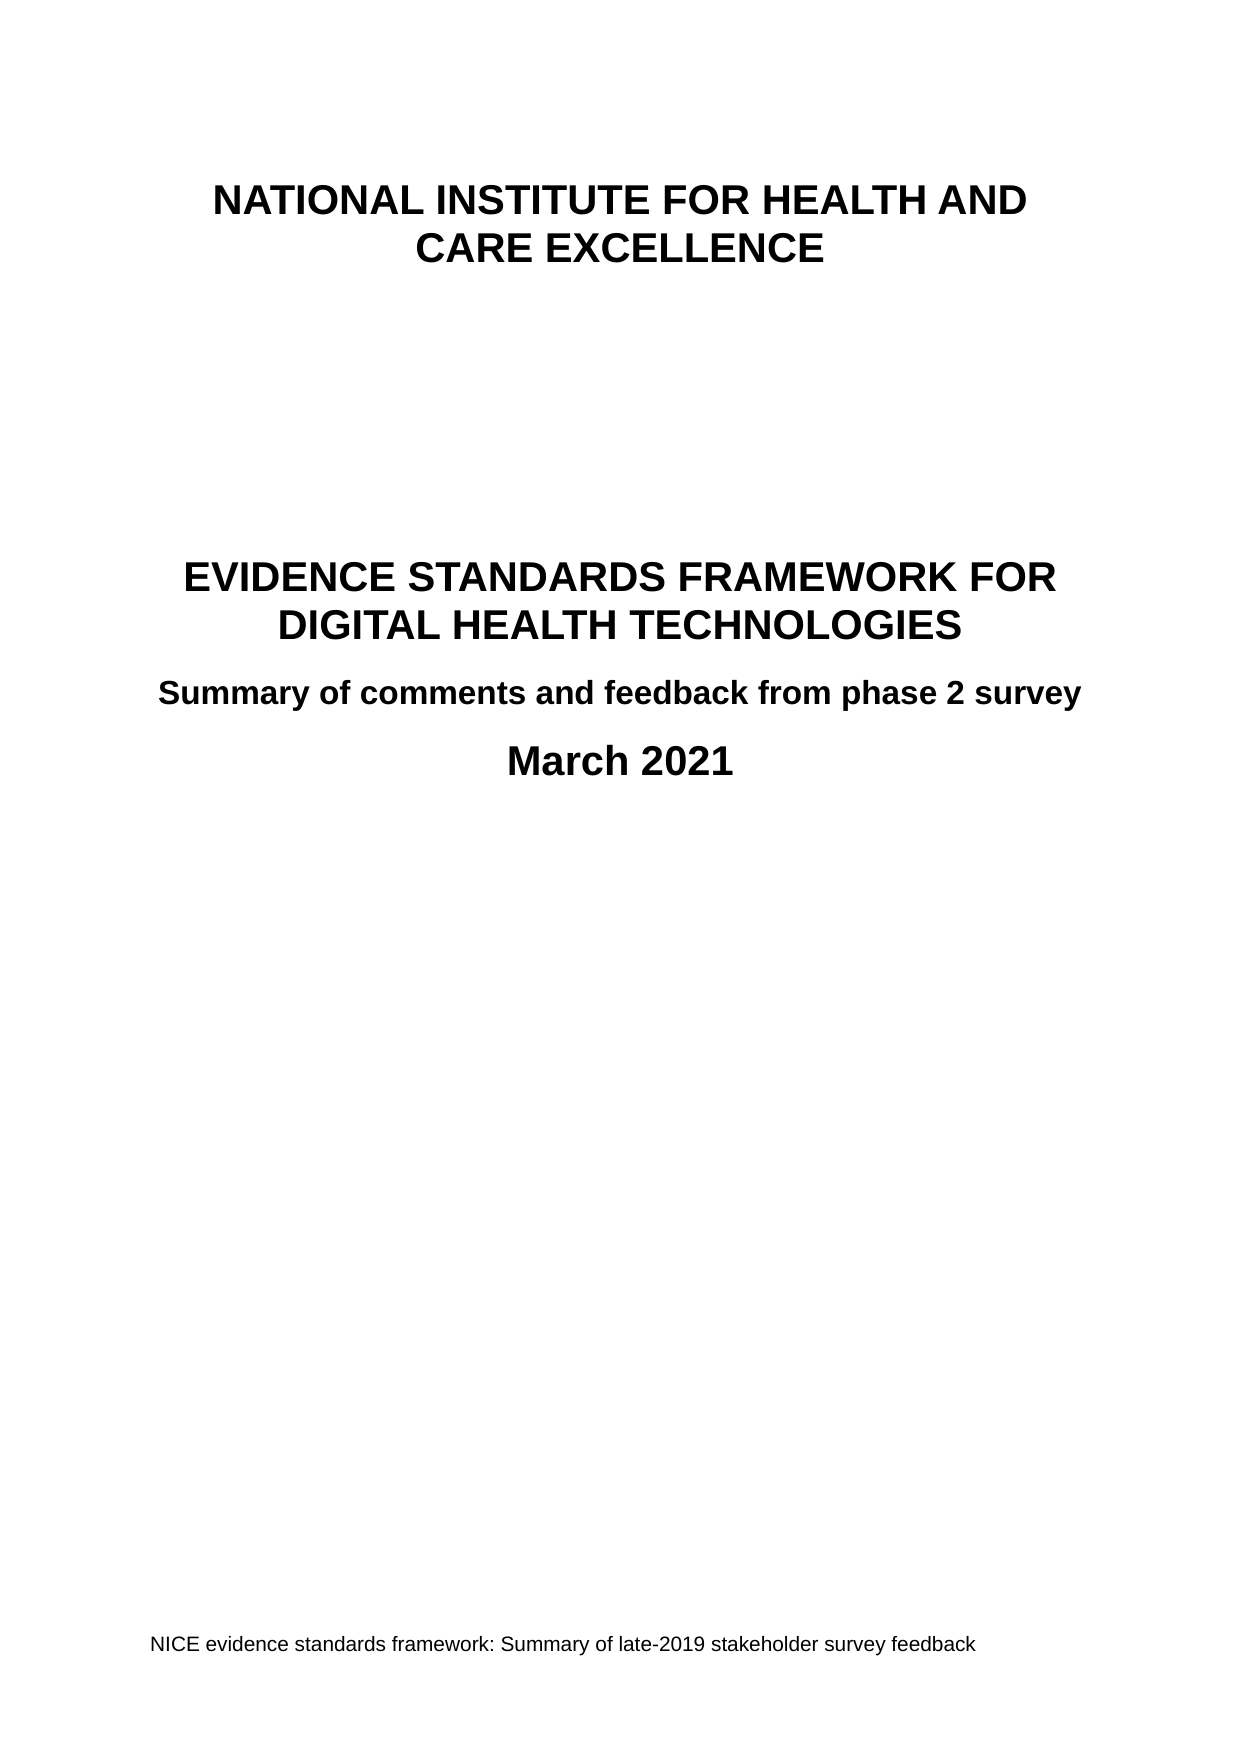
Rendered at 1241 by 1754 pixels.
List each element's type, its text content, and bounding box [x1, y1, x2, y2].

title March 2021 [150, 737, 1090, 784]
title NATIONAL INSTITUTE FOR HEALTH AND CARE EXCELLENCE [150, 175, 1090, 271]
title Summary of comments and feedback from phase 2 survey [150, 673, 1090, 712]
title EVIDENCE STANDARDS FRAMEWORK FOR DIGITAL HEALTH TECHNOLOGIES [150, 552, 1090, 648]
